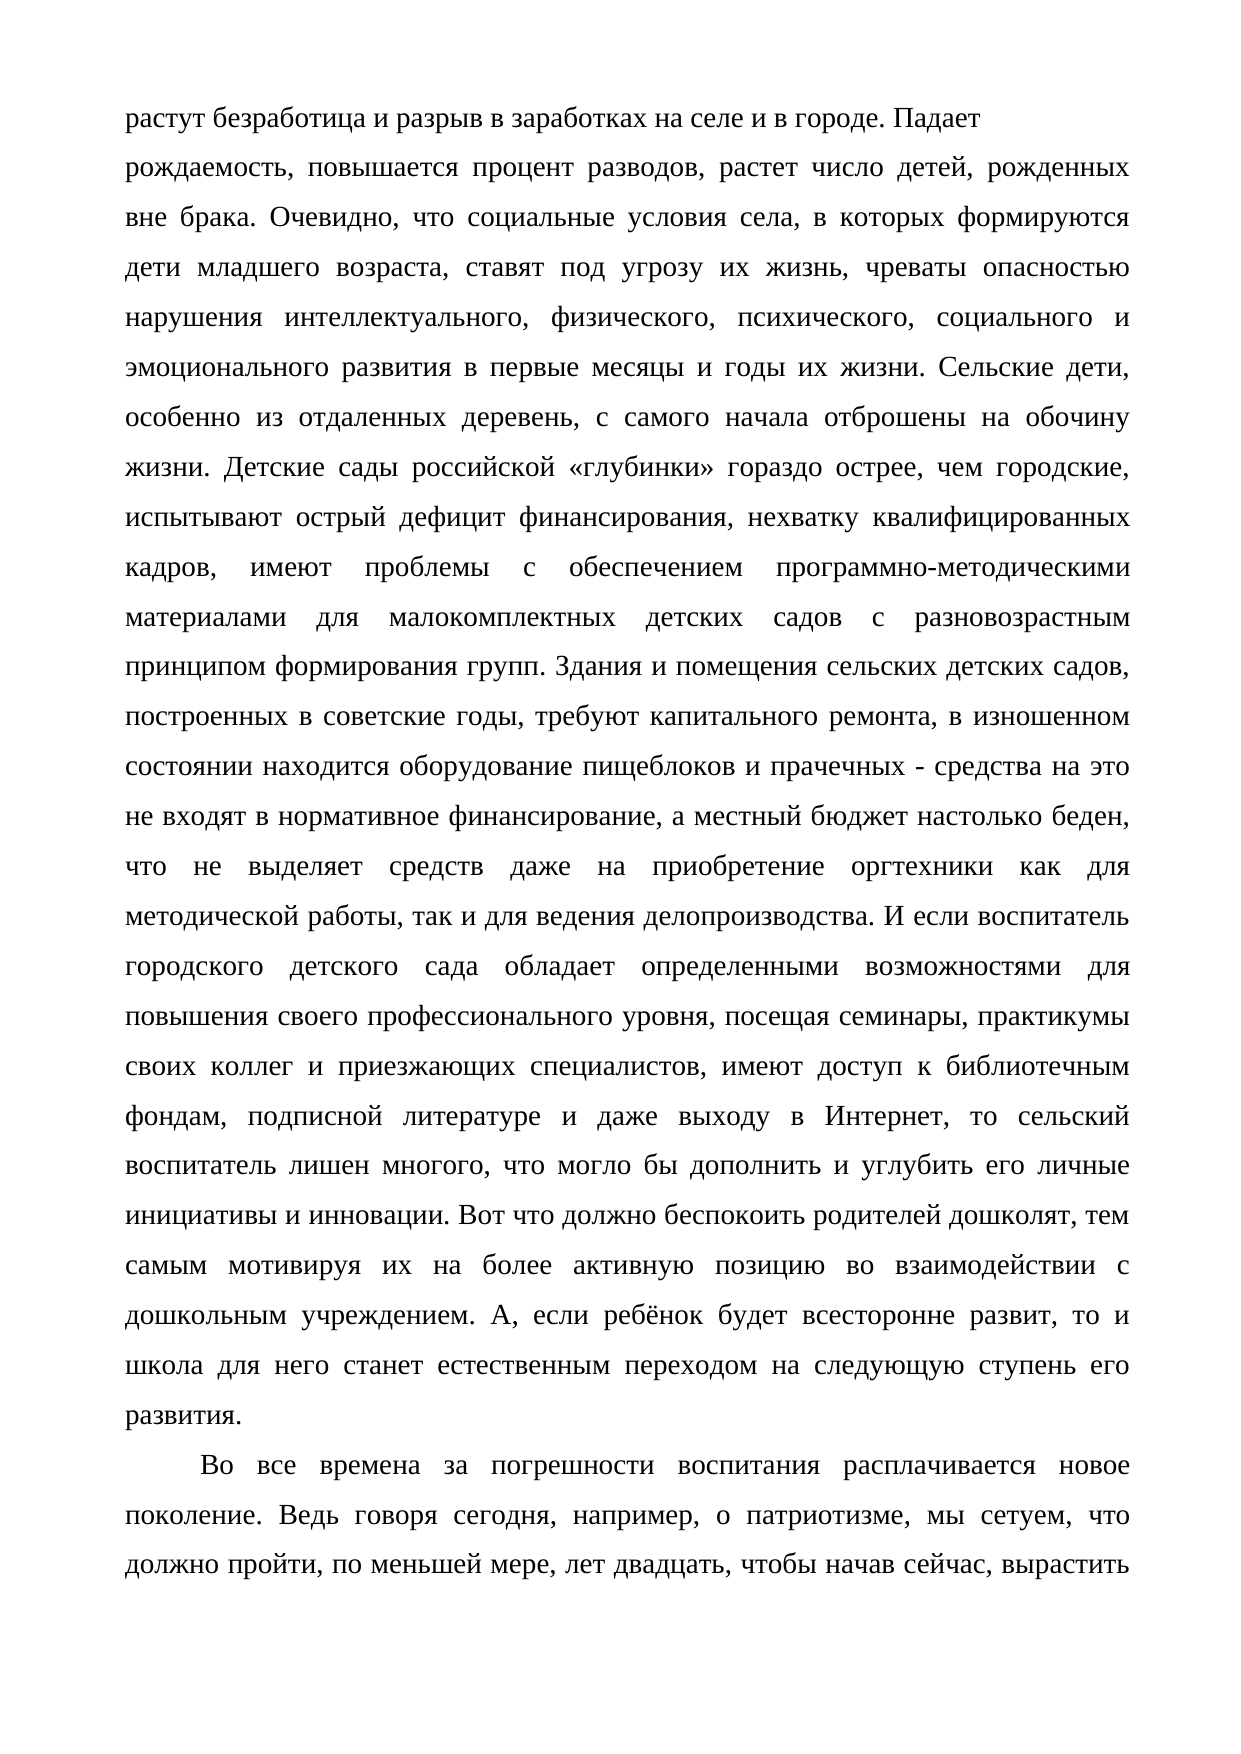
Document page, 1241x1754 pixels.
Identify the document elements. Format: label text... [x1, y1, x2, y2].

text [125, 87, 1131, 137]
text рождаемость, повышается процент разводов, растет число детей, рожденных вне брака. Очевидно, что социальные условия села, в которых формируются дети младшего возраста, ставят под угрозу их жизнь, чреваты опасностью нарушения интеллектуального, физического, психического, социального и эмоционального развития в первые месяцы и годы их жизни. Сельские дети, особенно из отдаленных деревень, с самого начала отброшены на обочину жизни. Детские сады российской «глубинки» гораздо острее, чем городские, испытывают острый дефицит финансирования, нехватку квалифицированных кадров, имеют проблемы с обеспечением программно-методическими материалами для малокомплектных детских садов с разновозрастным принципом формирования групп. Здания и помещения сельских детских садов, построенных в советские годы, требуют капитального ремонта, в изношенном состоянии находится оборудование пищеблоков и прачечных - средства на это не входят в нормативное финансирование, а местный бюджет настолько беден, что не выделяет средств даже на приобретение оргтехники как для методической работы, так и для ведения делопроизводства. И если воспитатель городского детского сада обладает определенными возможностями для повышения своего профессионального уровня, посещая семинары, практикумы своих коллег и приезжающих специалистов, имеют доступ к библиотечным фондам, подписной литературе и даже выходу в Интернет, то сельский воспитатель лишен многого, что могло бы дополнить и углубить его личные инициативы и инновации. Вот что должно беспокоить родителей дошколят, тем самым мотивируя их на более активную позицию во взаимодействии с дошкольным учреждением. А, если ребёнок будет всесторонне развит, то и школа для него станет естественным переходом на следующую ступень его развития. [125, 137, 1131, 1434]
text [125, 1434, 1131, 1584]
